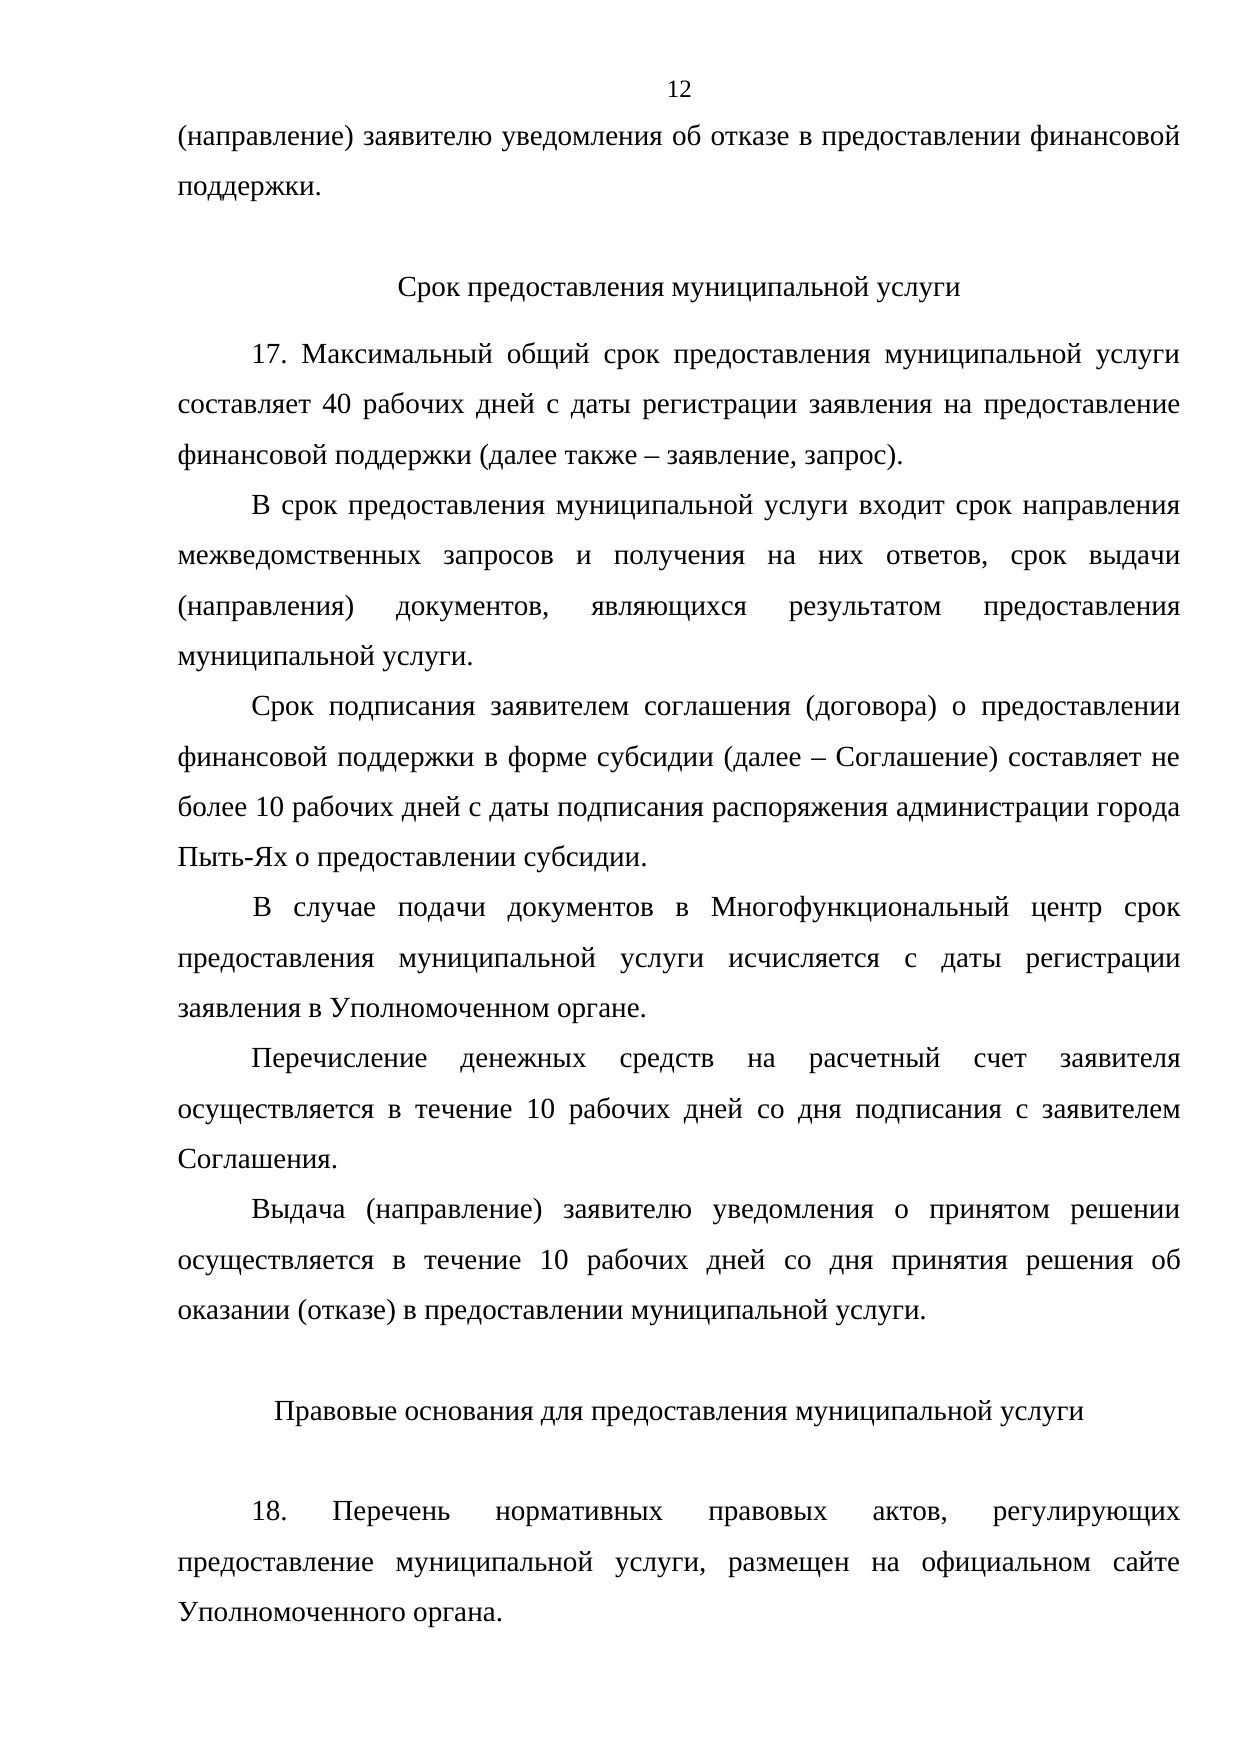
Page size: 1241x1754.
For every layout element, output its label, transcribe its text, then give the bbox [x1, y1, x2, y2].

text 17. Максимальный общий срок предоставления муниципальной услуги составляет 40 рабочих дней с даты регистрации заявления на предоставление финансовой поддержки (далее также – заявление, запрос). [177, 336, 1181, 470]
text Выдача (направление) заявителю уведомления о принятом решении осуществляется в течение 10 рабочих дней со дня принятия решения об оказании (отказе) в предоставлении муниципальной услуги. [177, 1191, 1181, 1326]
text В срок предоставления муниципальной услуги входит срок направления межведомственных запросов и получения на них ответов, срок выдачи (направления) документов, являющихся результатом предоставления муниципальной услуги. [177, 487, 1181, 672]
text Срок предоставления муниципальной услуги [177, 269, 1181, 303]
text Правовые основания для предоставления муниципальной услуги [177, 1393, 1181, 1426]
text Срок подписания заявителем соглашения (договора) о предоставлении финансовой поддержки в форме субсидии (далее – Соглашение) составляет не более 10 рабочих дней с даты подписания распоряжения администрации города Пыть-Ях о предоставлении субсидии. [177, 688, 1181, 873]
text 18. Перечень нормативных правовых актов, регулирующих предоставление муниципальной услуги, размещен на официальном сайте Уполномоченного органа. [177, 1493, 1181, 1627]
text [177, 118, 1181, 202]
text В случае подачи документов в Многофункциональный центр срок предоставления муниципальной услуги исчисляется с даты регистрации заявления в Уполномоченном органе. [177, 889, 1181, 1024]
text Перечисление денежных средств на расчетный счет заявителя осуществляется в течение 10 рабочих дней со дня подписания с заявителем Соглашения. [177, 1041, 1181, 1175]
